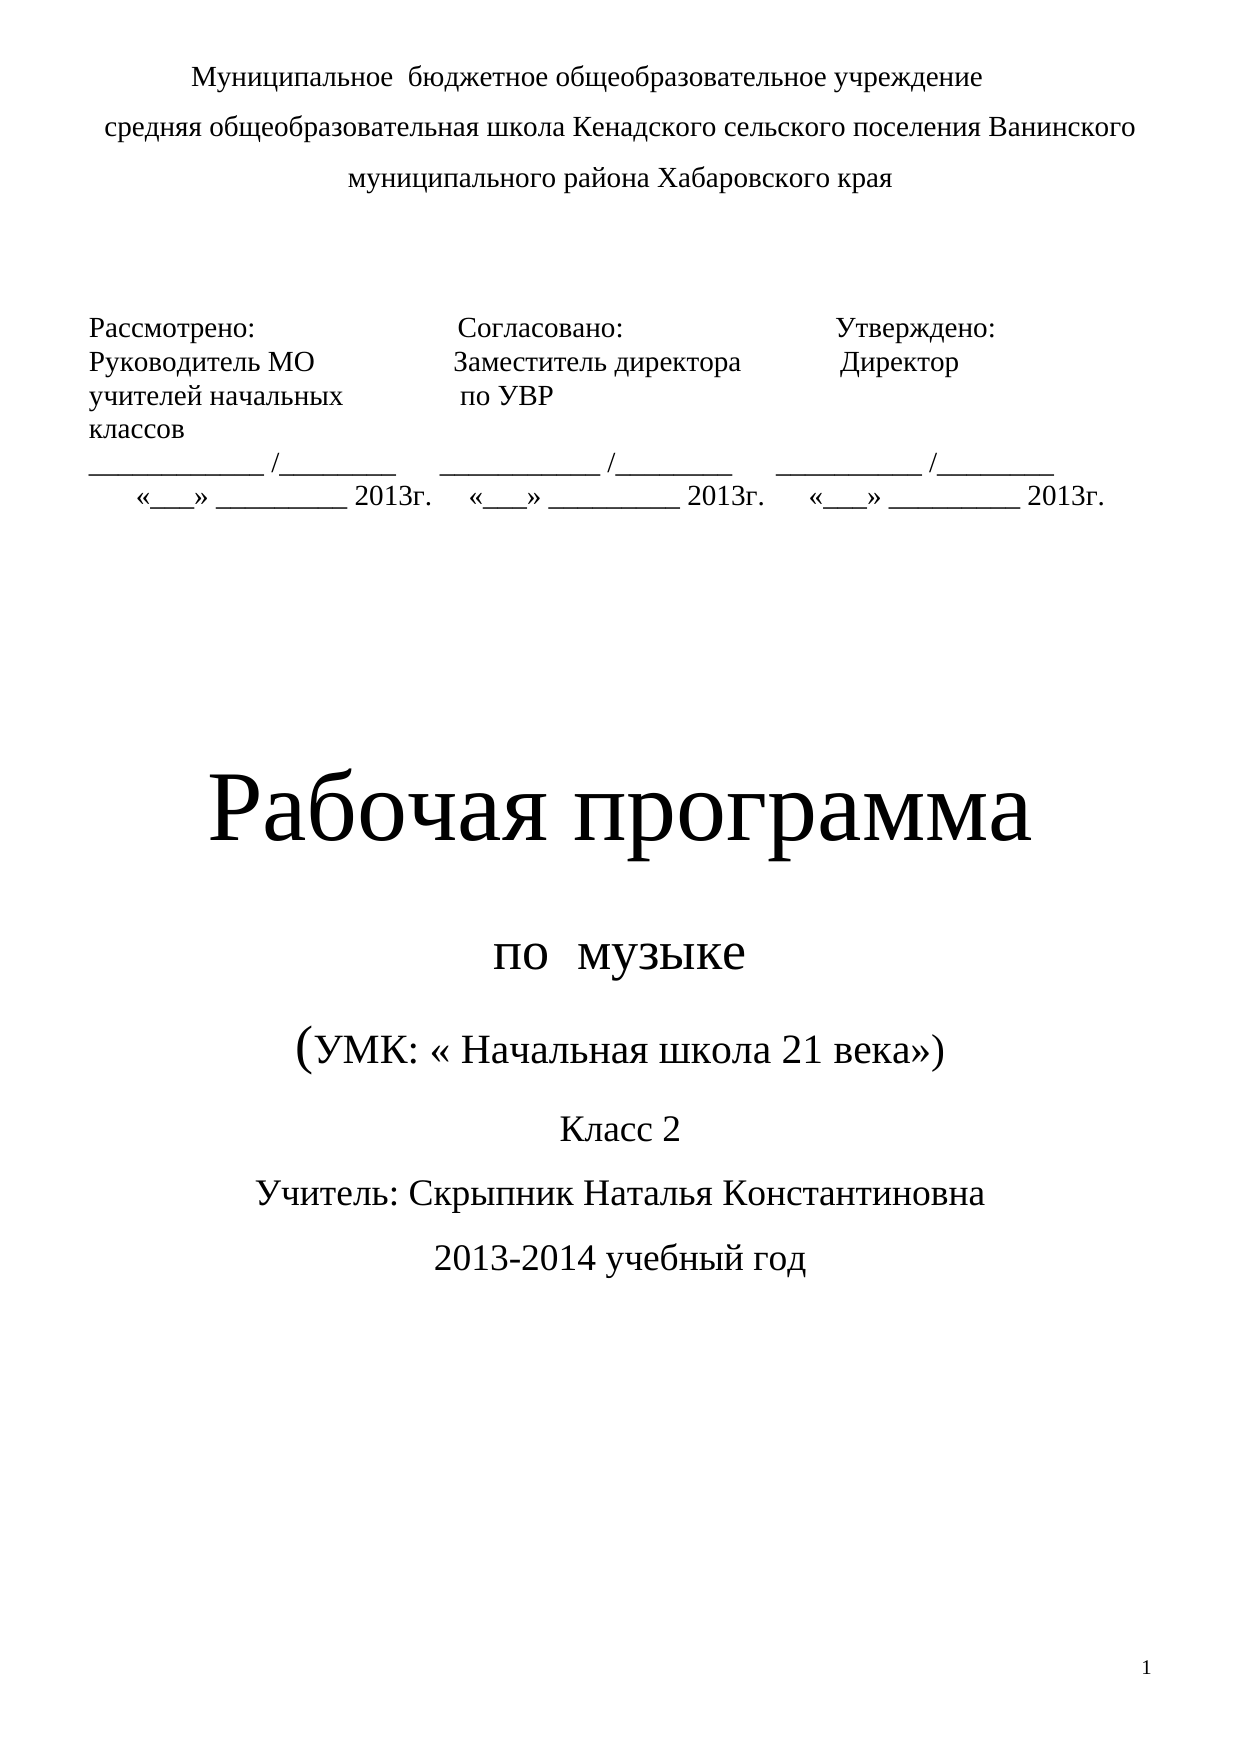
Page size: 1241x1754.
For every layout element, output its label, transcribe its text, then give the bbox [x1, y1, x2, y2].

text учителей начальных по УВР [89, 378, 1152, 411]
text Класс 2 [89, 1106, 1152, 1149]
text «___» _________ 2013г. «___» _________ 2013г. «___» _________ 2013г. [89, 478, 1152, 512]
text 2013-2014 учебный год [89, 1235, 1152, 1278]
text по музыке [89, 919, 1152, 981]
text Муниципальное бюджетное общеобразовательное учреждение [89, 59, 1152, 93]
text ____________ /________ ___________ /________ __________ /________ [89, 445, 1152, 478]
text Учитель: Скрыпник Наталья Константиновна [89, 1171, 1152, 1214]
text (УМК: « Начальная школа 21 века») [89, 1013, 1152, 1075]
text классов [89, 411, 1152, 445]
text Рассмотрено: Согласовано: Утверждено: Руководитель МО Заместитель директора Директор [89, 311, 1152, 378]
text Рабочая программа [89, 747, 1152, 862]
text средняя общеобразовательная школа Кенадского сельского поселения Ванинского муниципального района Хабаровского края [89, 109, 1152, 193]
